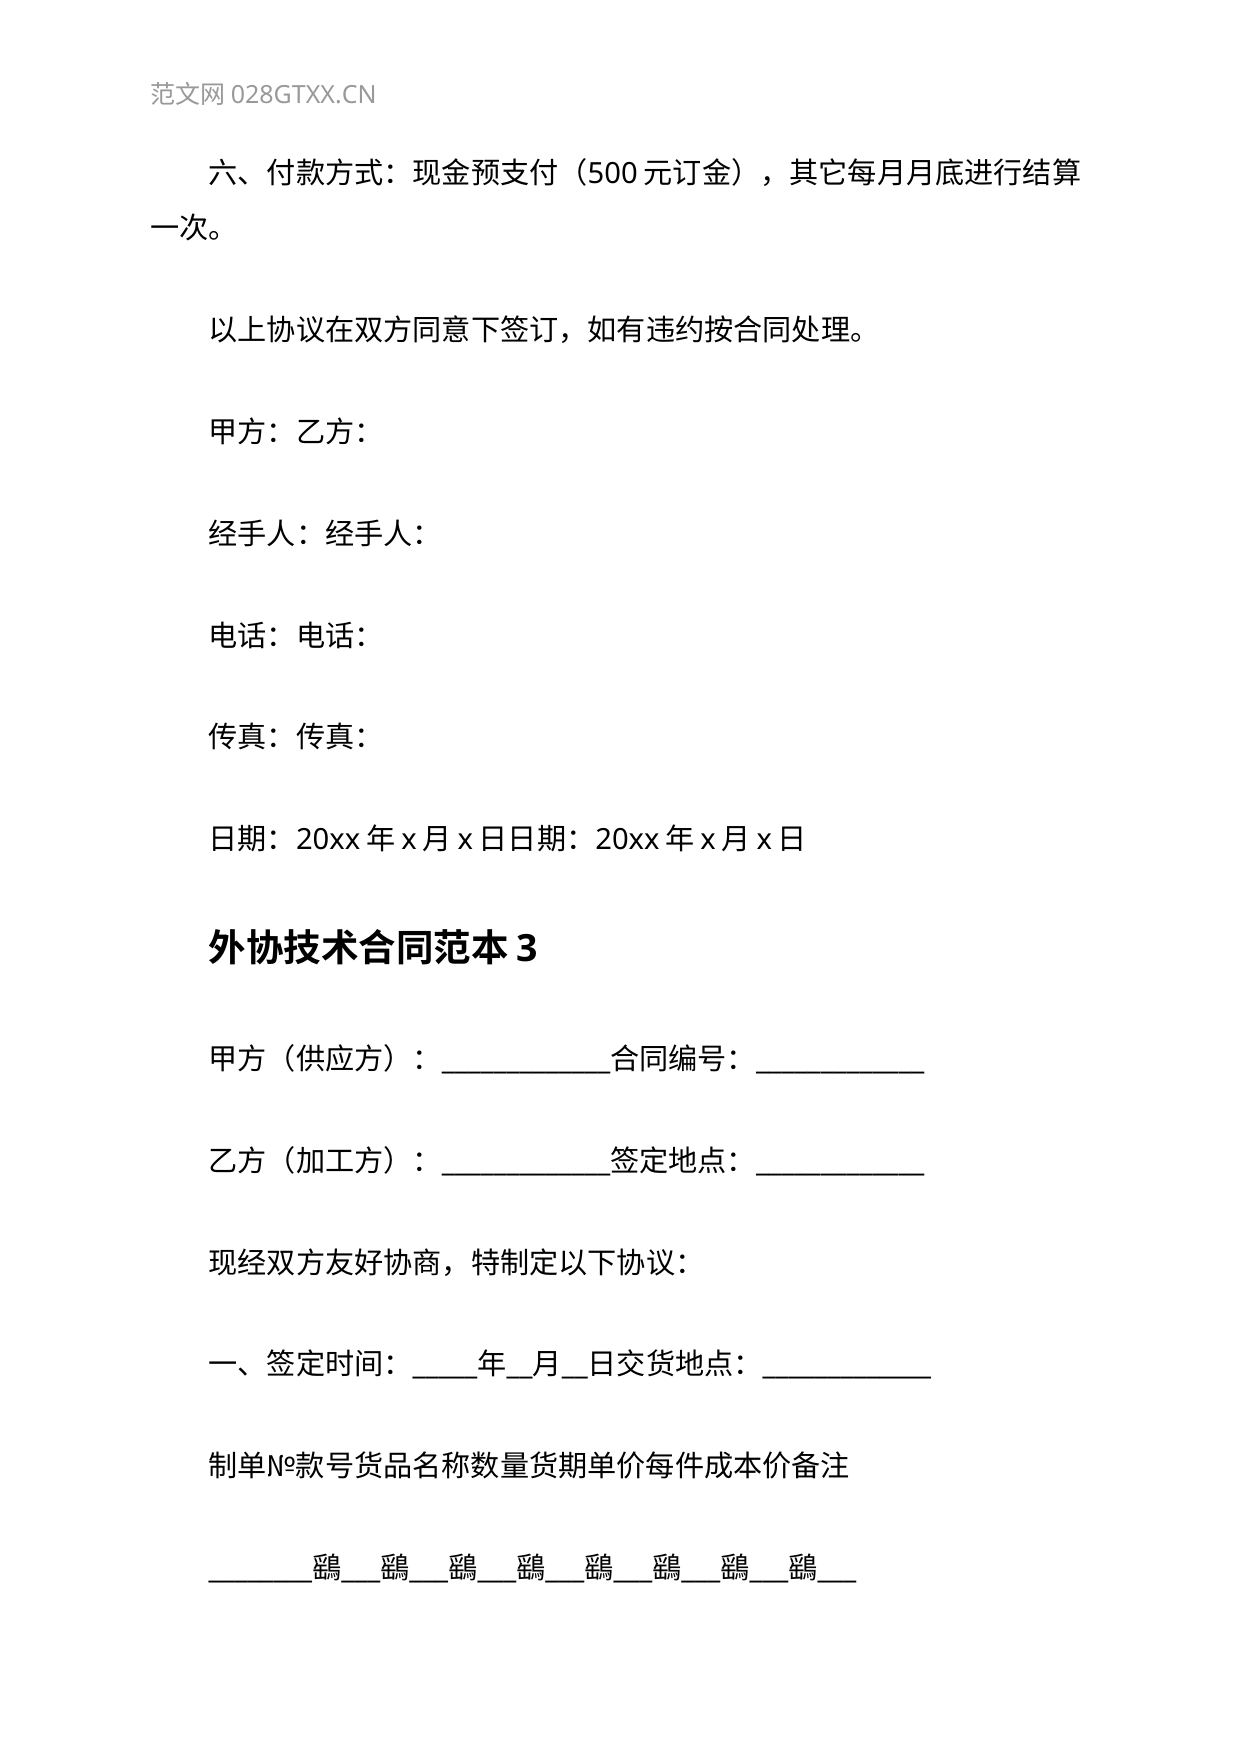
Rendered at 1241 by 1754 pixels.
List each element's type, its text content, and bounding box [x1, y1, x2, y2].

text 甲方（供应方）：_____________合同编号：_____________ [150, 1035, 1090, 1078]
text 乙方（加工方）：_____________签定地点：_____________ [150, 1137, 1090, 1179]
text 日期：20xx年x月x日日期：20xx年x月x日 [150, 816, 1090, 858]
text 一、签定时间：_____年__月__日交货地点：_____________ [150, 1341, 1090, 1383]
text 以上协议在双方同意下签订，如有违约按合同处理。 [150, 307, 1090, 349]
text 现经双方友好协商，特制定以下协议： [150, 1239, 1090, 1281]
text 外协技术合同范本3 [150, 918, 1090, 972]
text 甲方：乙方： [150, 408, 1090, 451]
text 制单№款号货品名称数量货期单价每件成本价备注 [150, 1443, 1090, 1485]
text ________鷂___鷂___鷂___鷂___鷂___鷂___鷂___鷂___ [150, 1545, 1090, 1587]
text 传真：传真： [150, 714, 1090, 756]
text 经手人：经手人： [150, 510, 1090, 553]
text 六、付款方式：现金预支付（500元订金），其它每月月底进行结算一次。 [150, 150, 1090, 247]
text 电话：电话： [150, 612, 1090, 654]
